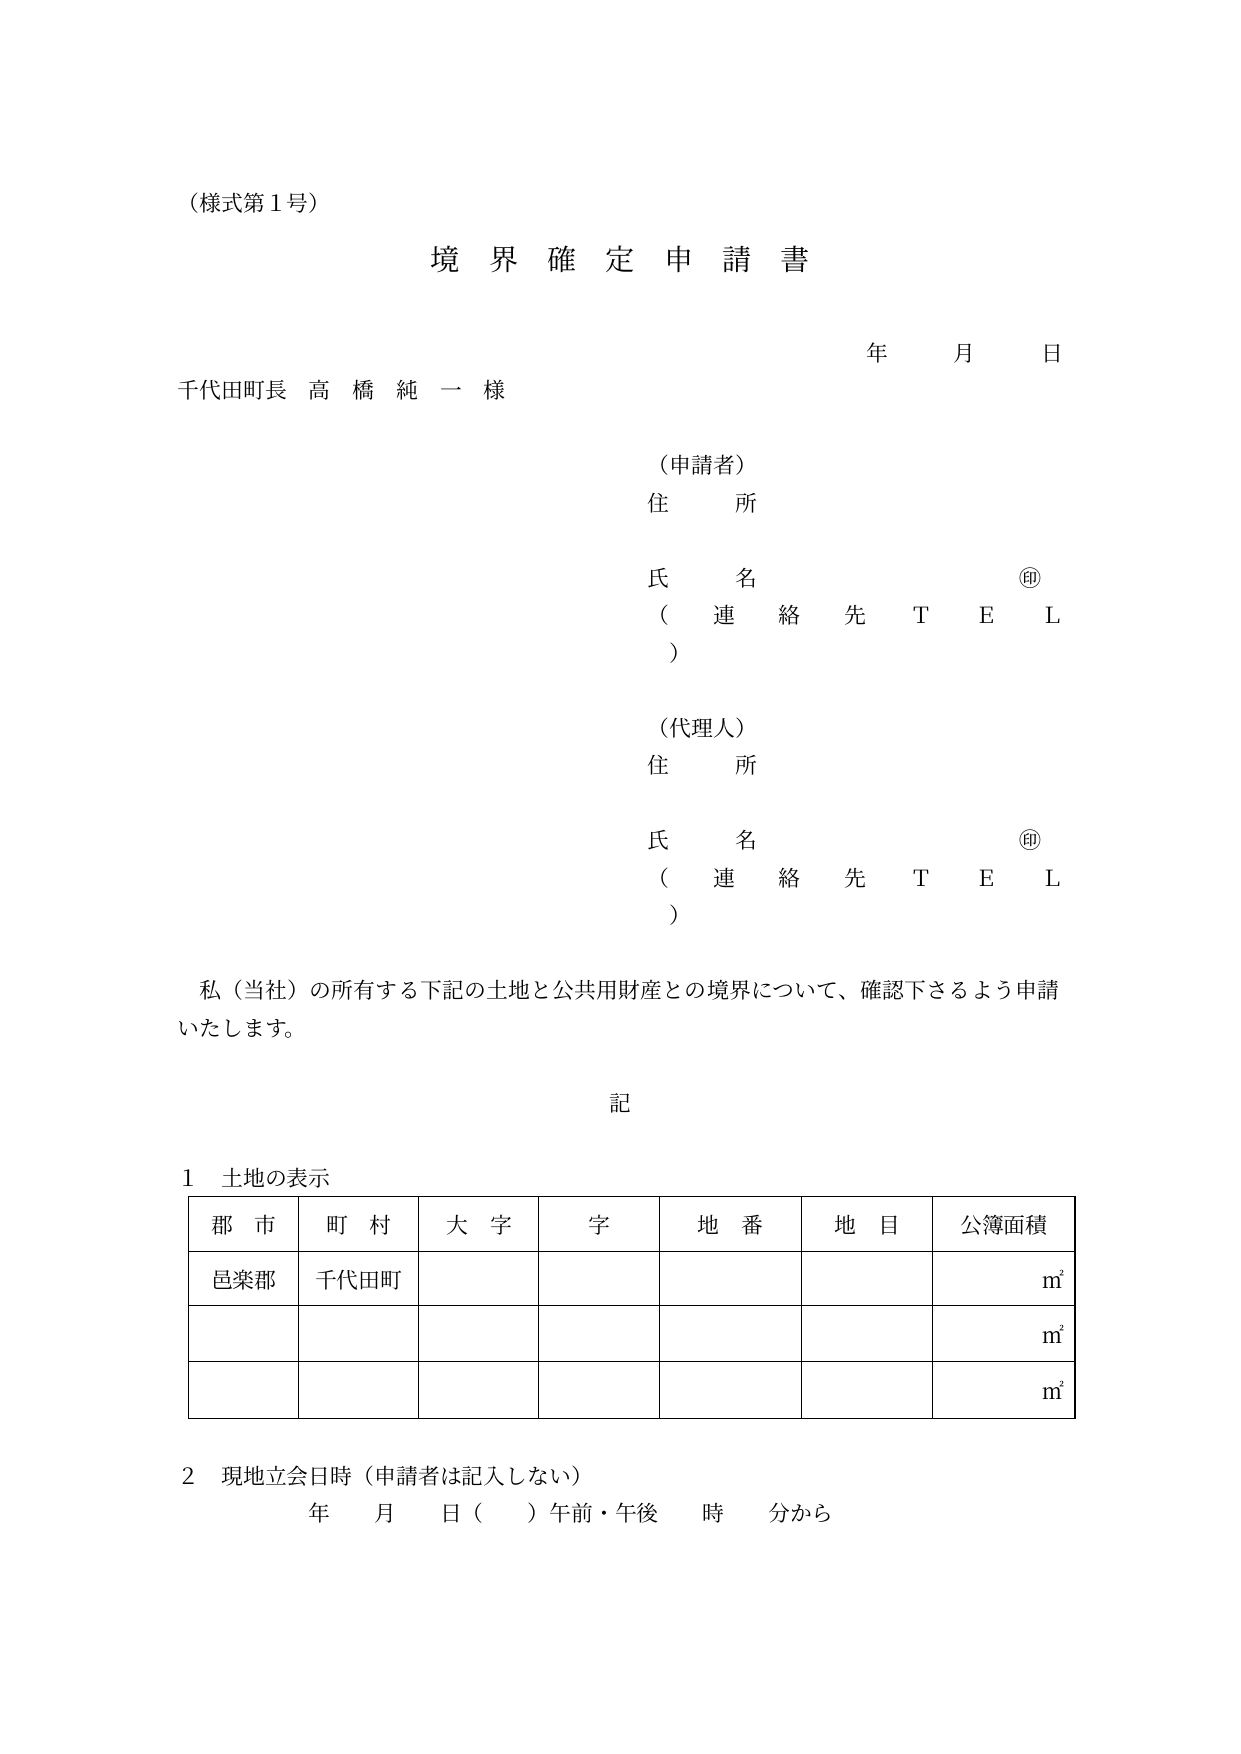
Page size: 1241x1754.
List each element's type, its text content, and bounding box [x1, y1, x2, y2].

text （連絡先ＴＥＬ ） [647, 858, 1063, 933]
table_cell [189, 1362, 298, 1417]
text 年 月 日 [177, 333, 1063, 371]
table_header 町 村 [299, 1197, 418, 1251]
table_cell ㎡ [933, 1306, 1074, 1361]
text （申請者） [647, 446, 1063, 483]
table_header 大 字 [419, 1197, 538, 1251]
table_cell ㎡ [933, 1362, 1074, 1417]
table_cell 邑楽郡 [189, 1252, 298, 1305]
text 住 所 [647, 746, 1063, 783]
text 境 界 確 定 申 請 書 [177, 221, 1063, 296]
text 千代田町長 高 橋 純 一 様 [177, 371, 1063, 408]
table_cell 千代田町 [299, 1252, 418, 1305]
table_cell [299, 1306, 418, 1361]
text （様式第１号） [177, 183, 1063, 221]
text 住 所 [647, 483, 1063, 521]
table_header 地 目 [802, 1197, 932, 1251]
table_cell [419, 1306, 538, 1361]
table_cell [802, 1306, 932, 1361]
text 氏 名 ㊞ [647, 821, 1063, 858]
table_cell [660, 1306, 801, 1361]
table_cell [802, 1362, 932, 1417]
text ２ 現地立会日時（申請者は記入しない） [177, 1456, 1063, 1493]
table_cell [660, 1252, 801, 1305]
table_cell [539, 1362, 659, 1417]
subtitle 記 [177, 1083, 1063, 1121]
table_cell [189, 1306, 298, 1361]
table_header 字 [539, 1197, 659, 1251]
text （代理人） [647, 708, 1063, 746]
table_cell [539, 1252, 659, 1305]
text 私（当社）の所有する下記の土地と公共用財産との境界について、確認下さるよう申請いたします。 [177, 971, 1063, 1046]
table_cell [419, 1362, 538, 1417]
text １ 土地の表示 [177, 1158, 1063, 1196]
table_cell [299, 1362, 418, 1417]
table_cell [802, 1252, 932, 1305]
table_header 地 番 [660, 1197, 801, 1251]
table_header 郡 市 [189, 1197, 298, 1251]
table_header 公簿面積 [933, 1197, 1074, 1251]
table_cell ㎡ [933, 1252, 1074, 1305]
text 年 月 日（ ）午前・午後 時 分から [177, 1493, 1063, 1531]
text 氏 名 ㊞ [647, 558, 1063, 596]
table_cell [419, 1252, 538, 1305]
text （連絡先ＴＥＬ ） [647, 596, 1063, 671]
table_cell [660, 1362, 801, 1417]
table_cell [539, 1306, 659, 1361]
